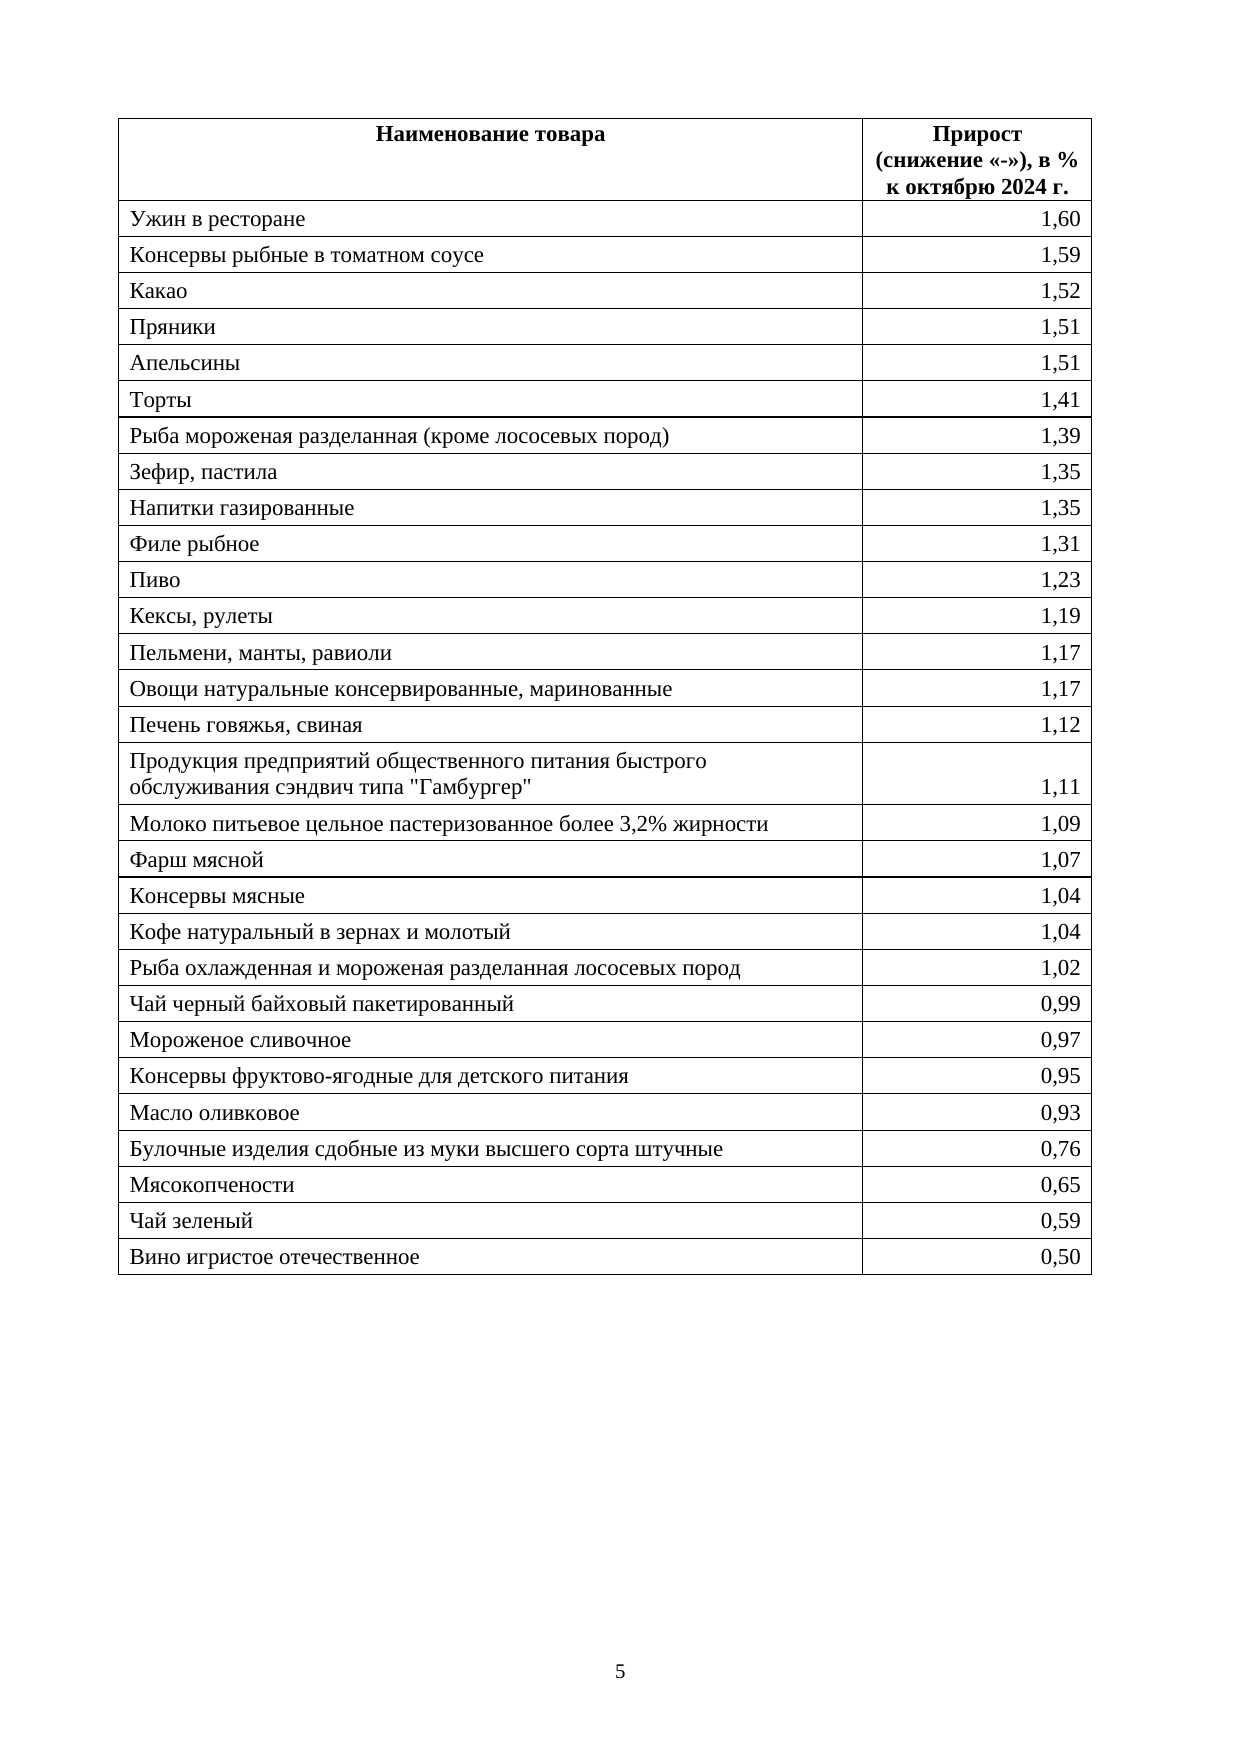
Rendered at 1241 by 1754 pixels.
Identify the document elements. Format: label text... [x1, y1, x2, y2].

table_header Прирост (снижение «-»), в % к октябрю 2024 г. [863, 119, 1091, 199]
table_cell 1,51 [863, 309, 1091, 344]
table_cell Торты [119, 381, 862, 416]
table_cell 1,04 [863, 914, 1091, 949]
table_cell 1,04 [863, 878, 1091, 913]
table_cell 1,11 [863, 743, 1091, 804]
table_cell 1,51 [863, 345, 1091, 380]
table_cell 1,23 [863, 562, 1091, 597]
table_cell Пряники [119, 309, 862, 344]
table_cell 1,31 [863, 526, 1091, 561]
table_cell Овощи натуральные консервированные, маринованные [119, 670, 862, 706]
table_cell Зефир, пастила [119, 454, 862, 489]
table_cell Рыба мороженая разделанная (кроме лососевых пород) [119, 418, 862, 452]
table_cell Продукция предприятий общественного питания быстрого обслуживания сэндвич типа "Гамбургер" [119, 743, 862, 804]
table_cell Консервы мясные [119, 878, 862, 913]
table_cell Печень говяжья, свиная [119, 707, 862, 742]
table_cell 1,07 [863, 841, 1091, 876]
table_cell 1,35 [863, 490, 1091, 525]
table_cell Пельмени, манты, равиоли [119, 634, 862, 669]
table_cell 1,17 [863, 634, 1091, 669]
table_header Наименование товара [119, 119, 862, 199]
table_cell 1,12 [863, 707, 1091, 742]
table_cell 0,93 [863, 1094, 1091, 1129]
table_cell Молоко питьевое цельное пастеризованное более 3,2% жирности [119, 805, 862, 840]
table_cell 1,02 [863, 950, 1091, 985]
table_cell 0,99 [863, 986, 1091, 1021]
table_cell Вино игристое отечественное [119, 1239, 862, 1274]
table_cell 0,76 [863, 1131, 1091, 1166]
table_cell Масло оливковое [119, 1094, 862, 1129]
table_cell Напитки газированные [119, 490, 862, 525]
table_cell Фарш мясной [119, 841, 862, 876]
table_cell Мороженое сливочное [119, 1022, 862, 1057]
table_cell Апельсины [119, 345, 862, 380]
table_cell 0,65 [863, 1167, 1091, 1202]
table_cell 1,52 [863, 273, 1091, 308]
table_cell Чай зеленый [119, 1203, 862, 1238]
table_cell 1,39 [863, 418, 1091, 452]
table_cell Консервы фруктово-ягодные для детского питания [119, 1058, 862, 1093]
table_cell 0,50 [863, 1239, 1091, 1274]
table_cell Рыба охлажденная и мороженая разделанная лососевых пород [119, 950, 862, 985]
table_cell Какао [119, 273, 862, 308]
table_cell Кексы, рулеты [119, 598, 862, 633]
table_cell 0,97 [863, 1022, 1091, 1057]
table_cell 0,59 [863, 1203, 1091, 1238]
table_cell 1,09 [863, 805, 1091, 840]
table_cell 0,95 [863, 1058, 1091, 1093]
table_cell 1,19 [863, 598, 1091, 633]
table_cell Пиво [119, 562, 862, 597]
table_cell 1,59 [863, 237, 1091, 272]
table_cell 1,35 [863, 454, 1091, 489]
table_cell Консервы рыбные в томатном соусе [119, 237, 862, 272]
table_cell 1,60 [863, 201, 1091, 236]
table_cell Кофе натуральный в зернах и молотый [119, 914, 862, 949]
table_cell Ужин в ресторане [119, 201, 862, 236]
table_cell Мясокопчености [119, 1167, 862, 1202]
table_cell Чай черный байховый пакетированный [119, 986, 862, 1021]
table_cell 1,17 [863, 670, 1091, 706]
table_cell 1,41 [863, 381, 1091, 416]
table_cell Булочные изделия сдобные из муки высшего сорта штучные [119, 1131, 862, 1166]
table_cell Филе рыбное [119, 526, 862, 561]
